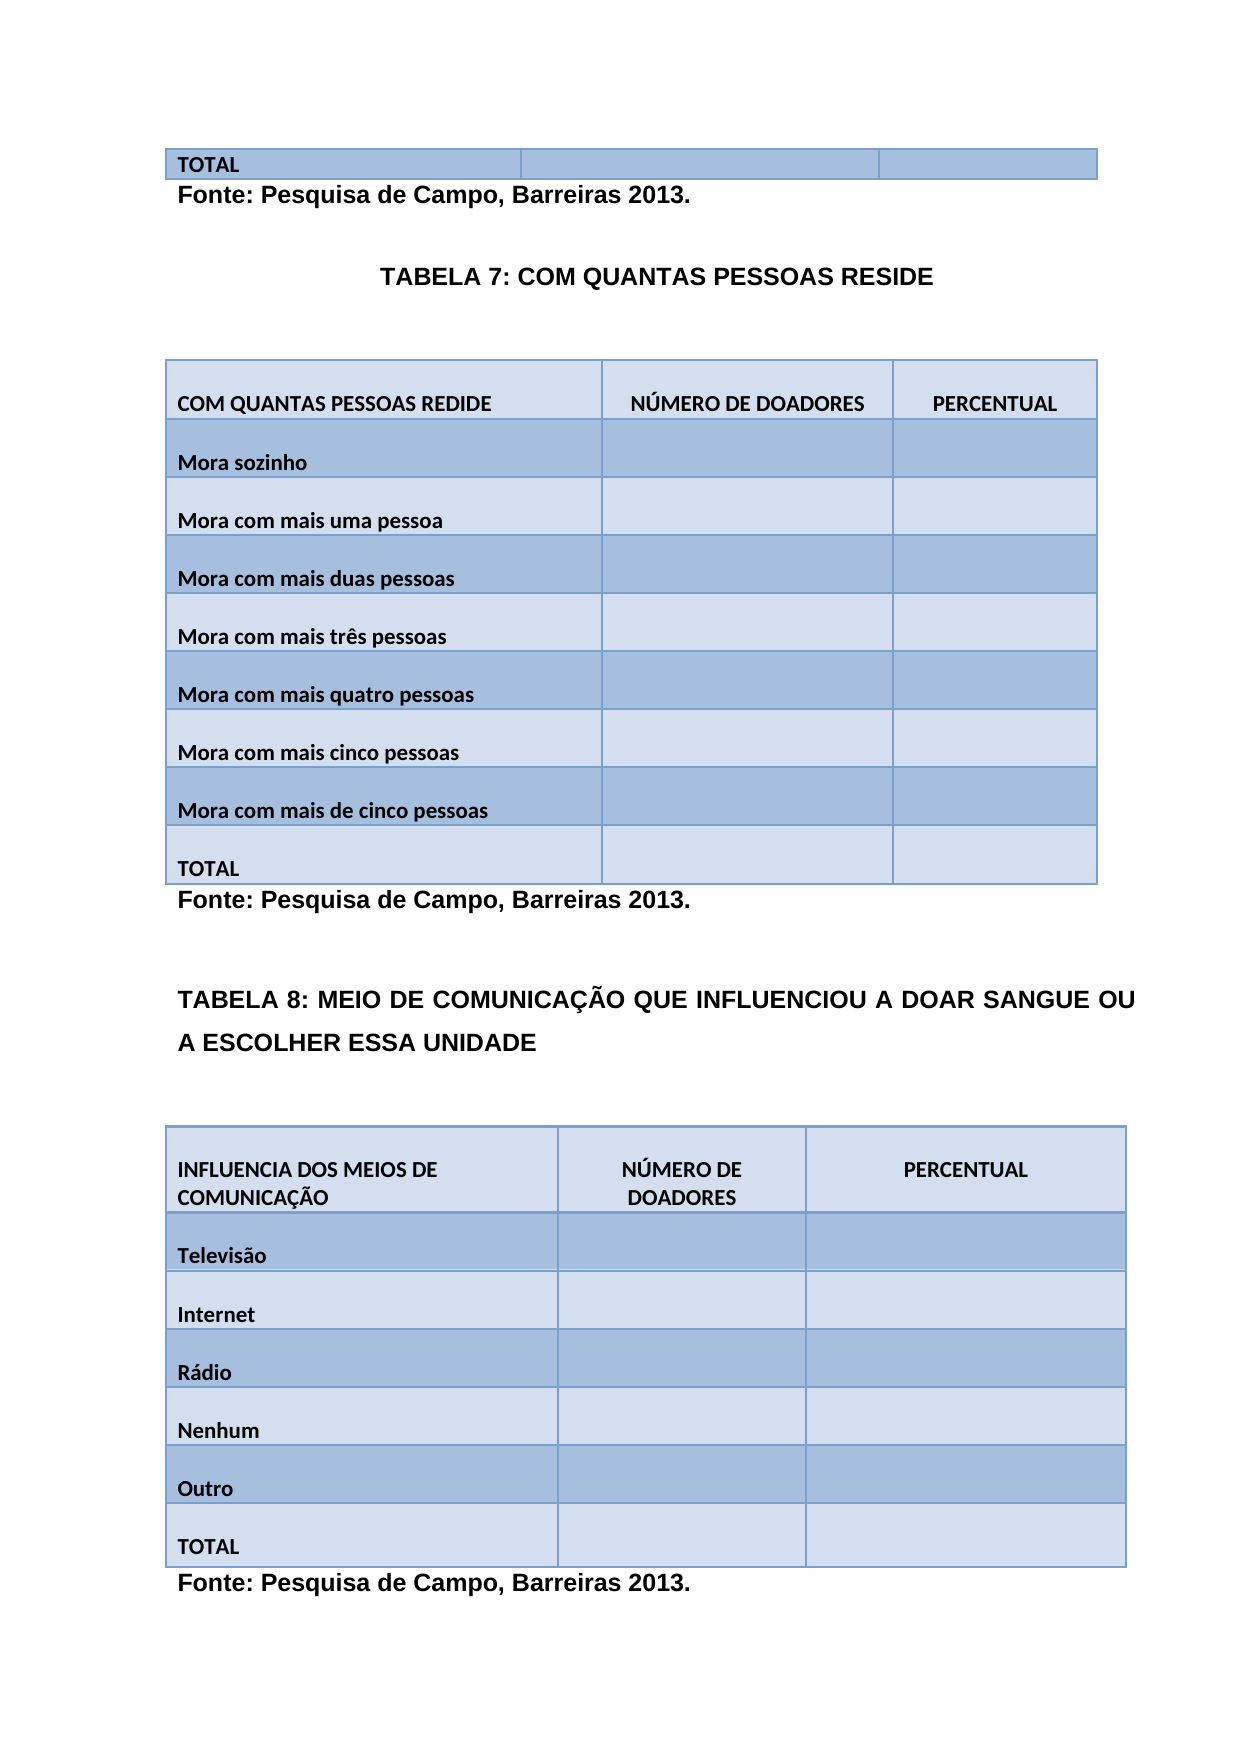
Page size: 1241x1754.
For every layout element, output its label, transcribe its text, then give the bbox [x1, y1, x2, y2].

table_cell Internet [167, 1272, 557, 1328]
table_cell [807, 1504, 1125, 1566]
table_cell [894, 826, 1096, 882]
table_cell [894, 478, 1096, 534]
text Fonte: Pesquisa de Campo, Barreiras 2013. [177, 884, 1137, 913]
text Fonte: Pesquisa de Campo, Barreiras 2013. [177, 180, 1137, 208]
table_cell Mora sozinho [167, 420, 601, 476]
table_cell Televisão [167, 1214, 557, 1269]
text TABELA 7: COM QUANTAS PESSOAS RESIDE [177, 262, 1137, 291]
table_cell [603, 710, 892, 766]
table_cell [603, 420, 892, 476]
table_cell Mora com mais três pessoas [167, 594, 601, 650]
table_header PERCENTUAL [894, 361, 1096, 417]
table_header NÚMERO DE DOADORES [603, 361, 892, 417]
table_cell TOTAL [167, 1504, 557, 1566]
table_cell [807, 1330, 1125, 1386]
table_cell [603, 652, 892, 708]
table_cell [559, 1272, 805, 1328]
table_cell TOTAL [167, 826, 601, 882]
table_cell [894, 536, 1096, 592]
table_cell [559, 1330, 805, 1386]
table_cell [894, 420, 1096, 476]
table_cell Outro [167, 1446, 557, 1502]
table_cell Mora com mais cinco pessoas [167, 710, 601, 766]
table_header COM QUANTAS PESSOAS REDIDE [167, 361, 601, 417]
table_cell [522, 150, 878, 178]
table_cell [559, 1446, 805, 1502]
table_cell [559, 1504, 805, 1566]
table_cell [603, 594, 892, 650]
table_cell [603, 768, 892, 824]
table_cell Mora com mais duas pessoas [167, 536, 601, 592]
table_cell [894, 652, 1096, 708]
table_cell Mora com mais de cinco pessoas [167, 768, 601, 824]
table_cell [807, 1388, 1125, 1444]
table_cell Mora com mais uma pessoa [167, 478, 601, 534]
text TABELA 8: MEIO DE COMUNICAÇÃO QUE INFLUENCIOU A DOAR SANGUE OU A ESCOLHER ESSA UNIDADE [177, 985, 1137, 1057]
table_cell [603, 478, 892, 534]
text Fonte: Pesquisa de Campo, Barreiras 2013. [177, 1568, 1137, 1596]
table_cell [807, 1272, 1125, 1328]
table_cell [894, 710, 1096, 766]
table_cell Nenhum [167, 1388, 557, 1444]
table_cell [603, 536, 892, 592]
table_cell [559, 1388, 805, 1444]
table_cell [880, 150, 1096, 178]
table_cell [807, 1214, 1125, 1269]
table_cell [559, 1214, 805, 1269]
table_cell Rádio [167, 1330, 557, 1386]
table_cell [603, 826, 892, 882]
table_cell [807, 1446, 1125, 1502]
table_cell [894, 594, 1096, 650]
table_header NÚMERO DE DOADORES [559, 1128, 805, 1211]
table_cell Mora com mais quatro pessoas [167, 652, 601, 708]
table_cell TOTAL [167, 150, 520, 178]
table_cell [894, 768, 1096, 824]
table_header PERCENTUAL [807, 1128, 1125, 1211]
table_header INFLUENCIA DOS MEIOS DE COMUNICAÇÃO [167, 1128, 557, 1211]
